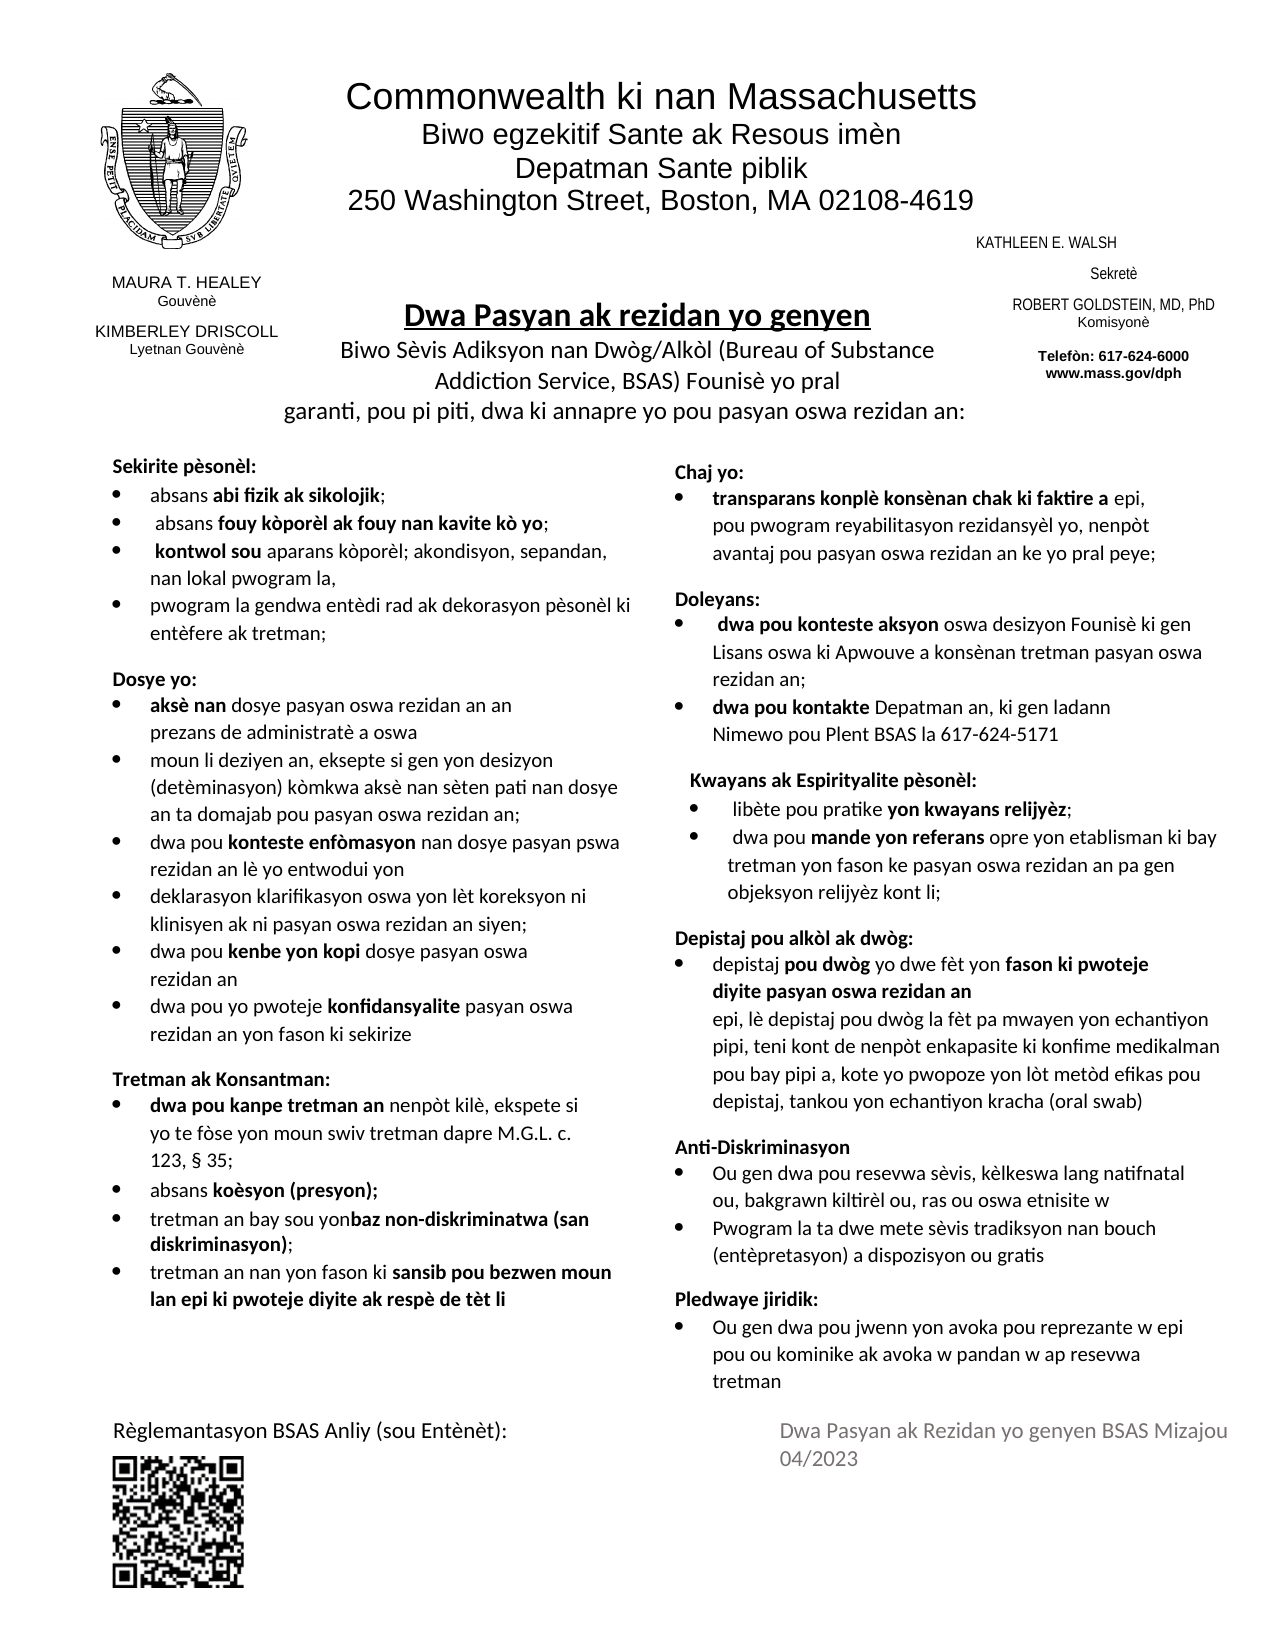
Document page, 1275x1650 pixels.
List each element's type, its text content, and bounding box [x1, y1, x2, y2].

list dwa pou konteste enfòmasyon nan dosye pasyan pswa rezidan an lè yo entwodui yon [112, 829, 626, 882]
text Dwa Pasyan ak rezidan yo genyen [329, 294, 946, 334]
list dwa pou kenbe yon kopi dosye pasyan oswa rezidan an [112, 938, 561, 991]
list dwa pou kontakte Depatman an, ki gen ladann Nimewo pou Plent BSAS la 617-624-5171 [675, 694, 1182, 747]
text Depatman Sante piblik [342, 151, 980, 184]
text www.mass.gov/dph [987, 365, 1240, 381]
list moun li deziyen an, eksepte si gen yon desizyon (detèminasyon) kòmkwa aksè nan sèten pati nan dosye an ta domajab pou pasyan oswa rezidan an; [112, 747, 642, 827]
text ROBERT GOLDSTEIN, MD, PhD [987, 295, 1240, 314]
picture [100, 73, 248, 249]
list dwa pou yo pwoteje konfidansyalite pasyan oswa rezidan an yon fason ki sekirize [112, 993, 617, 1046]
list aksè nan dosye pasyan oswa rezidan an an prezans de administratè a oswa [112, 692, 577, 745]
list kontwol sou aparans kòporèl; akondisyon, sepandan, nan lokal pwogram la, [112, 538, 641, 591]
subtitle Depistaj pou alkòl ak dwòg: [675, 923, 1252, 951]
subtitle Anti-Diskriminasyon [675, 1132, 1252, 1160]
text Biwo egzekitif Sante ak Resous imèn [342, 117, 980, 151]
subtitle garanti, pou pi piti, dwa ki annapre yo pou pasyan oswa rezidan an: [283, 395, 1252, 426]
list dwa pou mande yon referans opre yon etablisman ki bay tretman yon fason ke pasyan oswa rezidan an pa gen objeksyon relijyèz kont li; [690, 824, 1219, 905]
list deklarasyon klarifikasyon oswa yon lèt koreksyon ni klinisyen ak ni pasyan oswa rezidan an siyen; [112, 884, 592, 937]
text Komisyonè [1061, 314, 1166, 331]
text epi, lè depistaj pou dwòg la fèt pa mwayen yon echantiyon pipi, teni kont de nenpòt enkapasite ki konfime medikalman pou bay pipi a, kote yo pwopoze yon lòt metòd efikas pou depistaj, tankou yon echantiyon kracha (oral swab) [712, 1006, 1221, 1113]
list absans koèsyon (presyon); [112, 1174, 643, 1204]
subtitle Pledwaye jiridik: [675, 1286, 1252, 1312]
list transparans konplè konsènan chak ki faktire a epi, pou pwogram reyabilitasyon rezidansyèl yo, nenpòt avantaj pou pasyan oswa rezidan an ke yo pral peye; [675, 485, 1178, 565]
subtitle Biwo Sèvis Adiksyon nan Dwòg/Alkòl (Bureau of Substance Addiction Service, BSAS) Founisè yo pral KATHLEEN E. WALSH [329, 334, 946, 395]
text 250 Washington Street, Boston, MA 02108-4619 [342, 184, 980, 218]
list absans fouy kòporèl ak fouy nan kavite kò yo; [112, 511, 578, 536]
text Gouvènè [93, 292, 281, 309]
list libète pou pratike yon kwayans relijyèz; [690, 793, 1252, 822]
list depistaj pou dwòg yo dwe fèt yon fason ki pwoteje diyite pasyan oswa rezidan an [675, 951, 1196, 1004]
text Dwa Pasyan ak Rezidan yo genyen BSAS Mizajou 04/2023 [779, 1416, 1252, 1472]
list dwa pou kanpe tretman an nenpòt kilè, ekspete si yo te fòse yon moun swiv tretman dapre M.G.L. c. 123, § 35; [112, 1092, 598, 1173]
subtitle Doleyans: [675, 584, 1252, 612]
text Telefòn: 617-624-6000 [987, 348, 1240, 365]
text Sekretè [987, 264, 1240, 283]
list tretman an bay sou yonbaz non-diskriminatwa (san diskriminasyon); [112, 1206, 643, 1257]
title Commonwealth ki nan Massachusetts [342, 74, 980, 117]
subtitle Chaj yo: [675, 457, 1252, 485]
picture [112, 1456, 244, 1588]
text KIMBERLEY DRISCOLL [93, 322, 280, 341]
text MAURA T. HEALEY [93, 273, 280, 292]
list absans abi fizik ak sikolojik; [112, 479, 643, 508]
list dwa pou konteste aksyon oswa desizyon Founisè ki gen Lisans oswa ki Apwouve a konsènan tretman pasyan oswa rezidan an; [675, 612, 1216, 692]
subtitle Sekirite pèsonèl: [112, 451, 643, 479]
subtitle Kwayans ak Espirityalite pèsonèl: [690, 765, 1252, 793]
list Pwogram la ta dwe mete sèvis tradiksyon nan bouch (entèpretasyon) a dispozisyon ou gratis [675, 1215, 1206, 1268]
list tretman an nan yon fason ki sansib pou bezwen moun lan epi ki pwoteje diyite ak respè de tèt li [112, 1259, 637, 1312]
subtitle Dosye yo: [112, 664, 643, 692]
text Lyetnan Gouvènè [93, 341, 281, 358]
list pwogram la gendwa entèdi rad ak dekorasyon pèsonèl ki entèfere ak tretman; [112, 593, 643, 646]
list Ou gen dwa pou resevwa sèvis, kèlkeswa lang natifnatal ou, bakgrawn kiltirèl ou, ras ou oswa etnisite w [675, 1160, 1217, 1213]
text Règlemantasyon BSAS Anliy (sou Entènèt): [113, 1416, 554, 1444]
list Ou gen dwa pou jwenn yon avoka pou reprezante w epi pou ou kominike ak avoka w pandan w ap resevwa tretman [675, 1314, 1206, 1394]
subtitle Tretman ak Konsantman: [112, 1064, 643, 1092]
